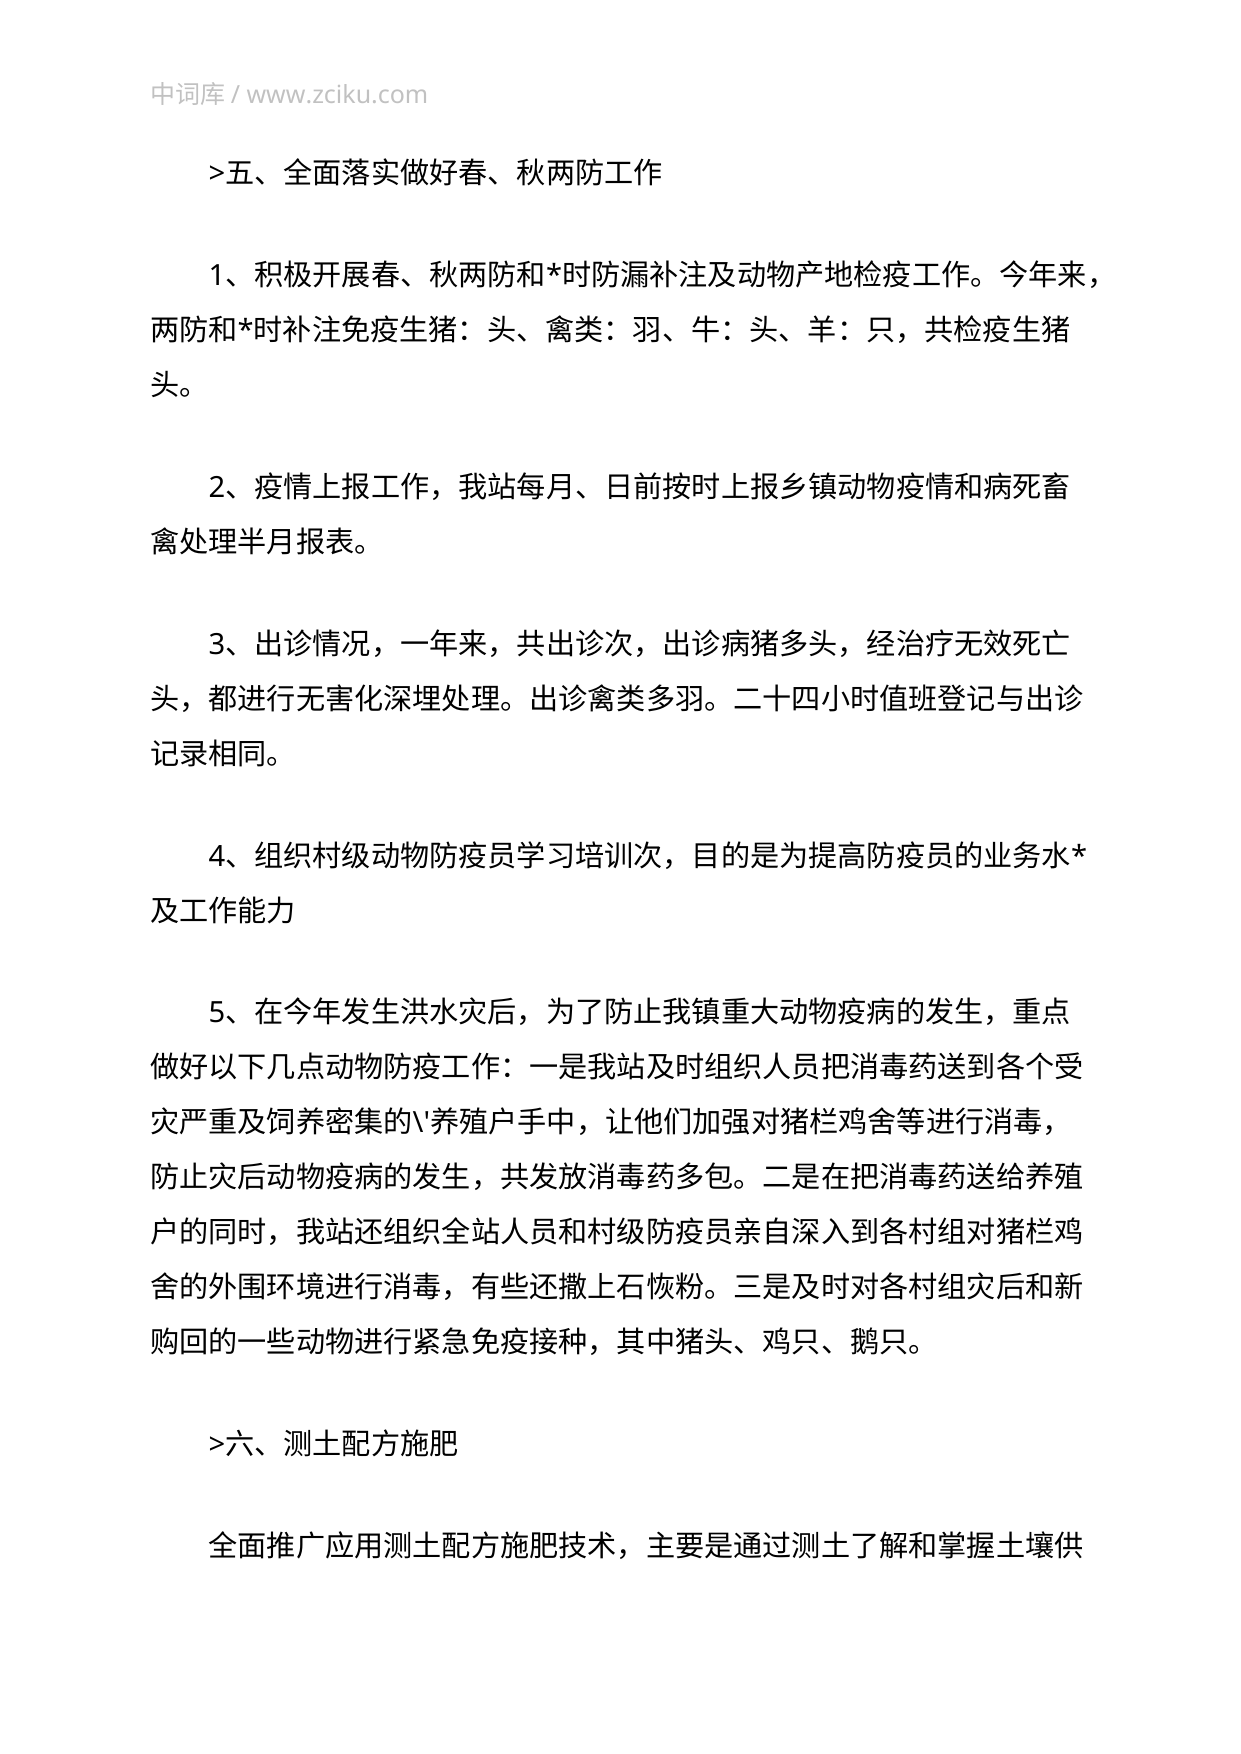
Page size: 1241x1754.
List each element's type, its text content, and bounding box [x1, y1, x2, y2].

text >六、测土配方施肥 [150, 1420, 1090, 1463]
text >五、全面落实做好春、秋两防工作 [150, 150, 1090, 192]
text 5、在今年发生洪水灾后，为了防止我镇重大动物疫病的发生，重点做好以下几点动物防疫工作：一是我站及时组织人员把消毒药送到各个受灾严重及饲养密集的\'养殖户手中，让他们加强对猪栏鸡舍等进行消毒，防止灾后动物疫病的发生，共发放消毒药多包。二是在把消毒药送给养殖户的同时，我站还组织全站人员和村级防疫员亲自深入到各村组对猪栏鸡舍的外围环境进行消毒，有些还撒上石恢粉。三是及时对各村组灾后和新购回的一些动物进行紧急免疫接种，其中猪头、鸡只、鹅只。 [150, 989, 1090, 1361]
text 3、出诊情况，一年来，共出诊次，出诊病猪多头，经治疗无效死亡头，都进行无害化深埋处理。出诊禽类多羽。二十四小时值班登记与出诊记录相同。 [150, 621, 1090, 773]
text 2、疫情上报工作，我站每月、日前按时上报乡镇动物疫情和病死畜禽处理半月报表。 [150, 464, 1090, 561]
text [150, 1522, 1090, 1564]
text 4、组织村级动物防疫员学习培训次，目的是为提高防疫员的业务水*及工作能力 [150, 832, 1090, 929]
text 1、积极开展春、秋两防和*时防漏补注及动物产地检疫工作。今年来，两防和*时补注免疫生猪：头、禽类：羽、牛：头、羊：只，共检疫生猪头。 [150, 252, 1090, 404]
